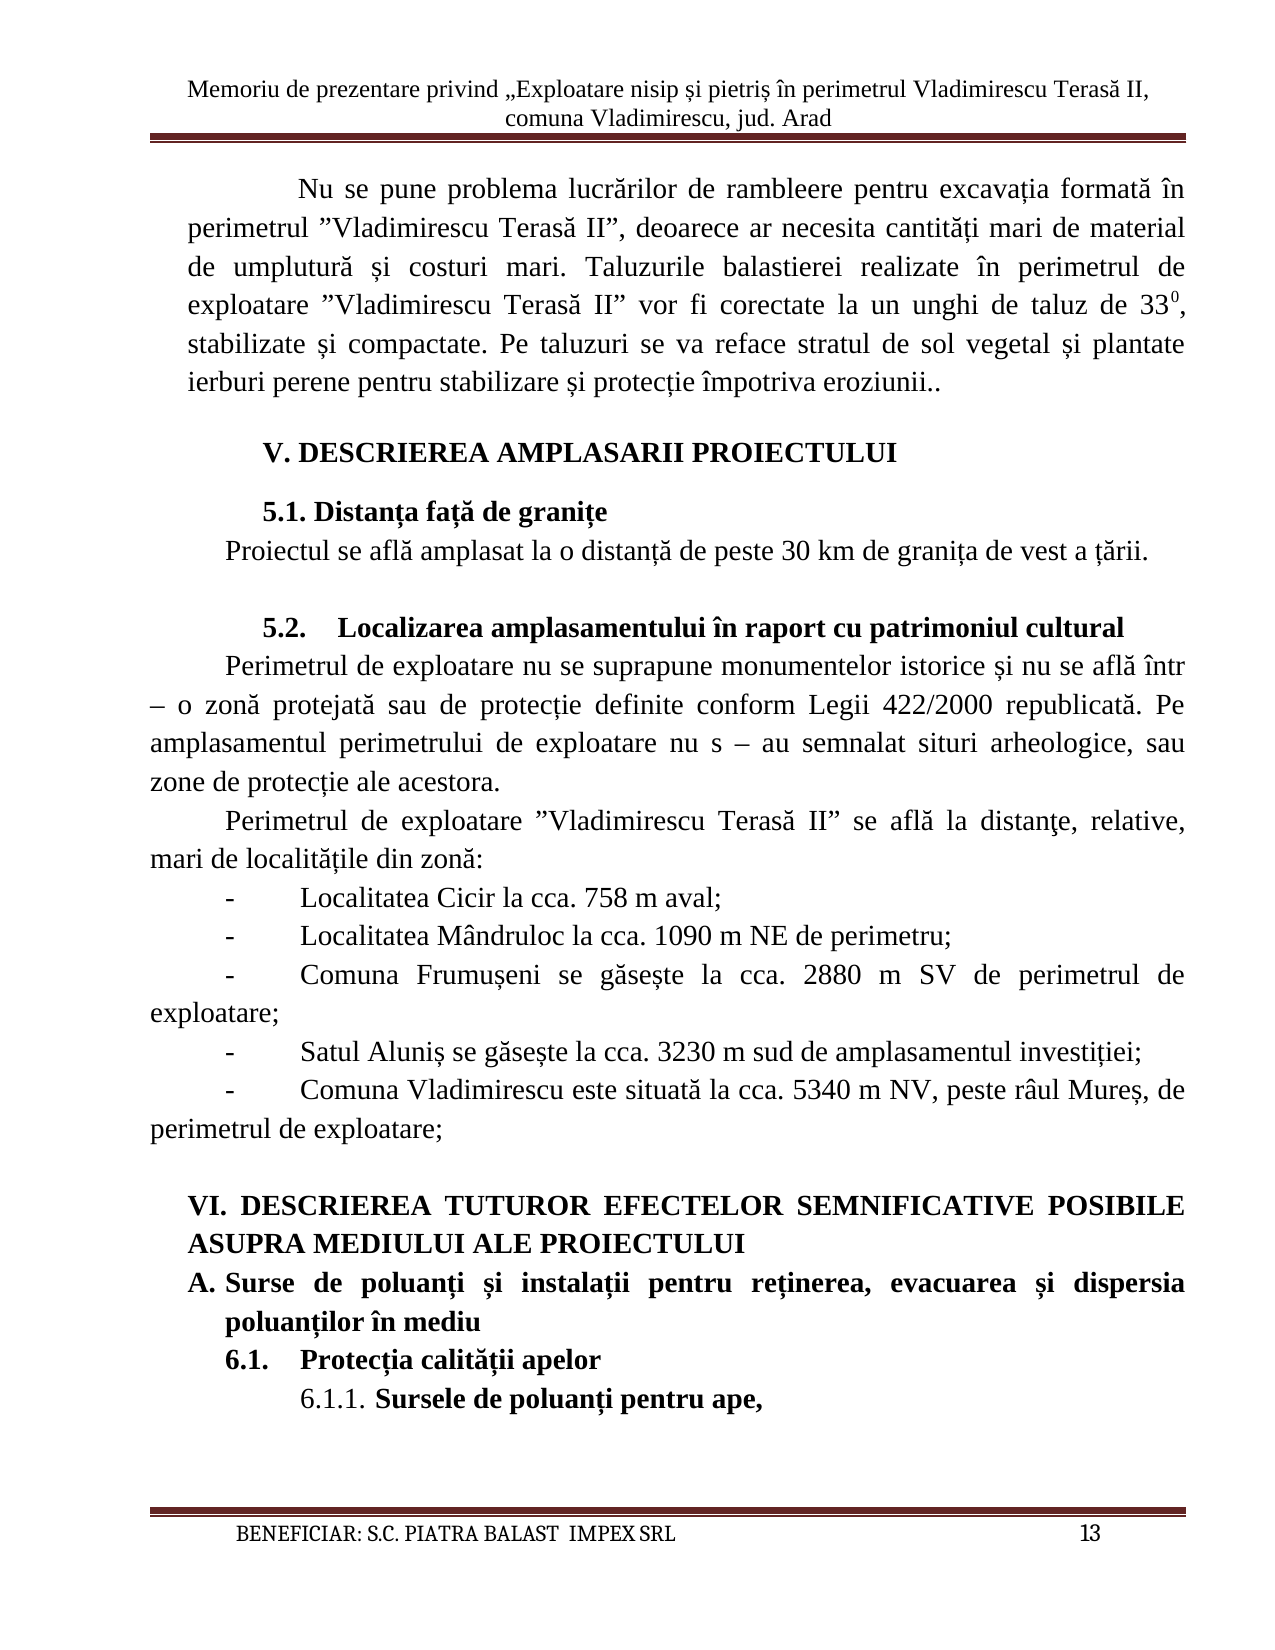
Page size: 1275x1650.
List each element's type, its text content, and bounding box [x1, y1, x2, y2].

text Perimetrul de exploatare nu se suprapune monumentelor istorice și nu se află într – o zonă protejată sau de protecție definite conform Legii 422/2000 republicată. Pe amplasamentul perimetrului de exploatare nu s – au semnalat situri arheologice, sau zone de protecție ale acestora. [150, 648, 1186, 798]
text - Localitatea Mândruloc la cca. 1090 m NE de perimetru; [150, 918, 1186, 952]
list Surse de poluanți și instalații pentru reținerea, evacuarea și dispersia poluanților în mediu [187, 1265, 1186, 1337]
text V. DESCRIEREA AMPLASARII PROIECTULUI [225, 435, 1186, 468]
text VI. DESCRIEREA TUTUROR EFECTELOR SEMNIFICATIVE POSIBILE ASUPRA MEDIULUI ALE PROIECTULUI [187, 1188, 1186, 1260]
text Perimetrul de exploatare ”Vladimirescu Terasă II” se află la distanţe, relative, mari de localitățile din zonă: [150, 803, 1186, 875]
list Sursele de poluanți pentru ape, [300, 1381, 1186, 1414]
list Protecția calității apelor [225, 1342, 1186, 1376]
text Proiectul se află amplasat la o distanță de peste 30 km de granița de vest a țării. [150, 533, 1186, 566]
list 5.1. Distanța față de granițe [262, 494, 1186, 528]
text - Localitatea Cicir la cca. 758 m aval; [150, 880, 1186, 913]
text - Comuna Vladimirescu este situată la cca. 5340 m NV, peste râul Mureș, de perimetrul de exploatare; [150, 1072, 1186, 1144]
text - Comuna Frumușeni se găsește la cca. 2880 m SV de perimetrul de exploatare; [150, 957, 1186, 1029]
text Nu se pune problema lucrărilor de rambleere pentru excavația formată în perimetrul ”Vladimirescu Terasă II”, deoarece ar necesita cantități mari de material de umplutură și costuri mari. Taluzurile balastierei realizate în perimetrul de exploatare ”Vladimirescu Terasă II” vor fi corectate la un unghi de taluz de 330, stabilizate și compactate. Pe taluzuri se va reface stratul de sol vegetal și plantate ierburi perene pentru stabilizare și protecție împotriva eroziunii.. [187, 172, 1186, 398]
text - Satul Aluniș se găsește la cca. 3230 m sud de amplasamentul investiției; [150, 1034, 1186, 1067]
list Localizarea amplasamentului în raport cu patrimoniul cultural [262, 610, 1186, 643]
